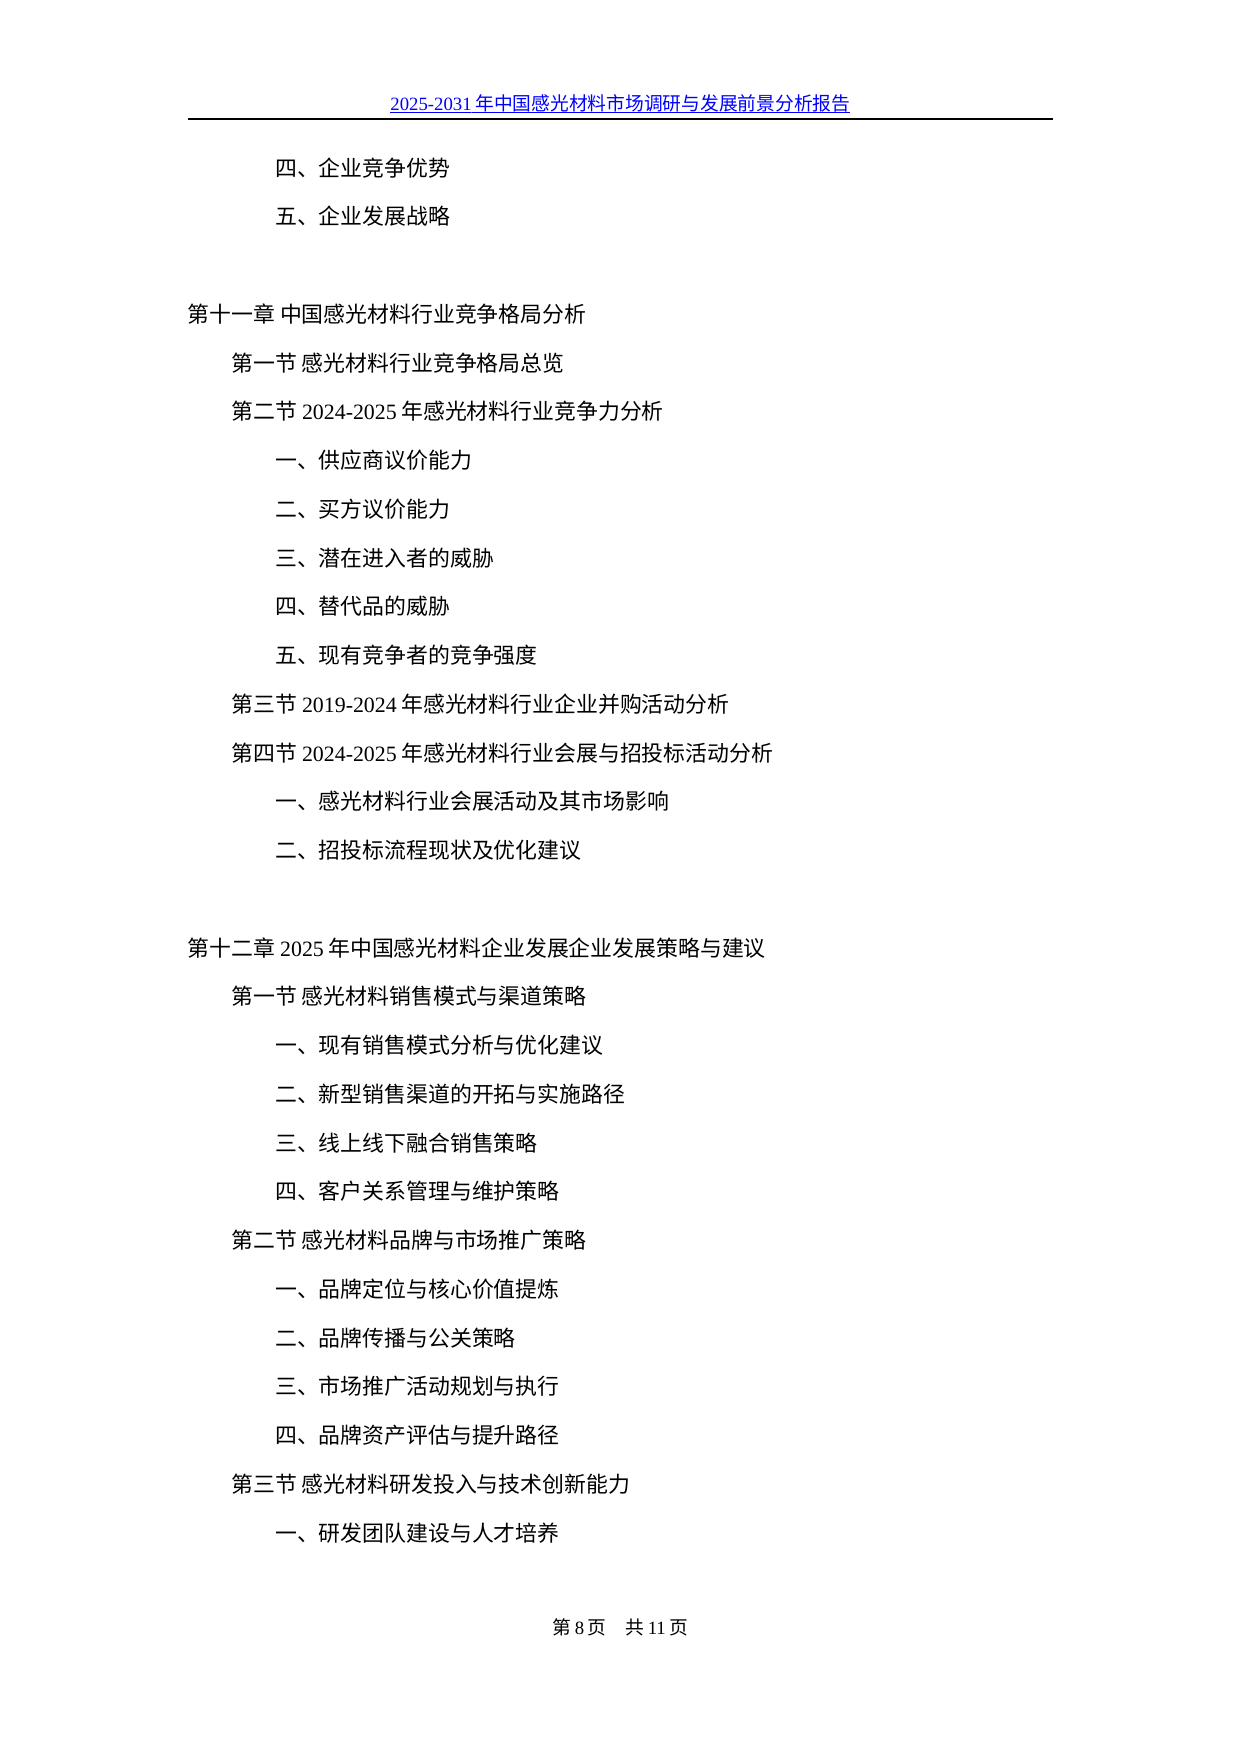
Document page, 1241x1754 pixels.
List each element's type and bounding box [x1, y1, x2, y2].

text [187, 150, 1053, 1548]
